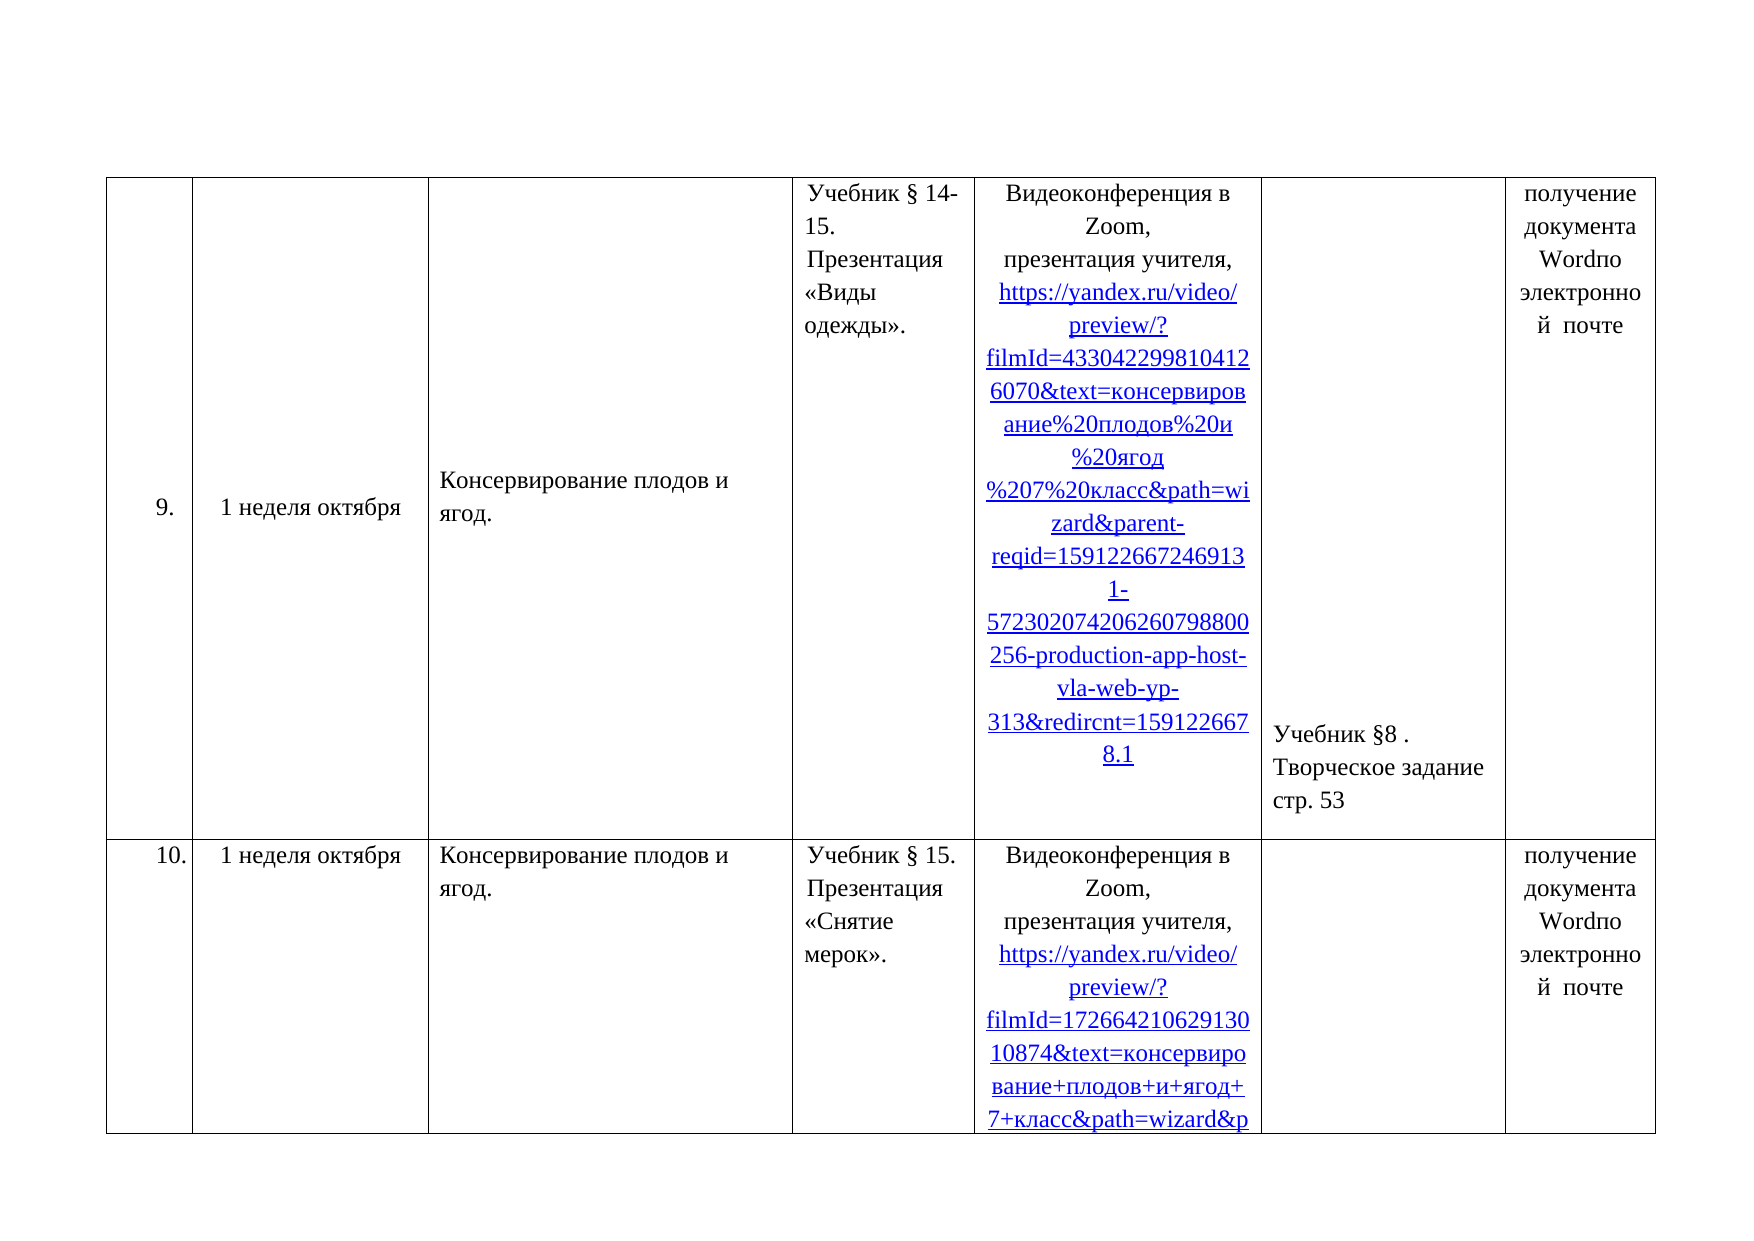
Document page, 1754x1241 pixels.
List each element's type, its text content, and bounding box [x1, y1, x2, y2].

table_cell Учебник § 14-15. Презентация «Виды одежды». [793, 178, 974, 839]
table_cell 1 неделя октября [193, 178, 428, 839]
table_cell 1 неделя октября [193, 840, 428, 1133]
table_cell [1262, 840, 1505, 1133]
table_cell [1506, 840, 1655, 1133]
table_cell Консервирование плодов и ягод. [429, 178, 792, 839]
table_cell [107, 840, 192, 1133]
table_cell Видеоконференция в Zoom, презентация учителя, https://yandex.ru/video/preview/?filmId=4330422998104126070&text=консервирование%20плодов%20и%20ягод%207%20класс&path=wizard&parent-reqid=1591226672469131-572302074206260798800256-production-app-host-vla-web-yp-313&redircnt=1591226678.1 [975, 178, 1261, 839]
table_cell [975, 840, 1261, 1133]
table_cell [429, 840, 792, 1133]
table_cell [107, 178, 192, 839]
table_cell Учебник §8 . Творческое задание стр. 53 [1262, 178, 1505, 839]
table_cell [1506, 178, 1655, 839]
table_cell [793, 840, 974, 1133]
